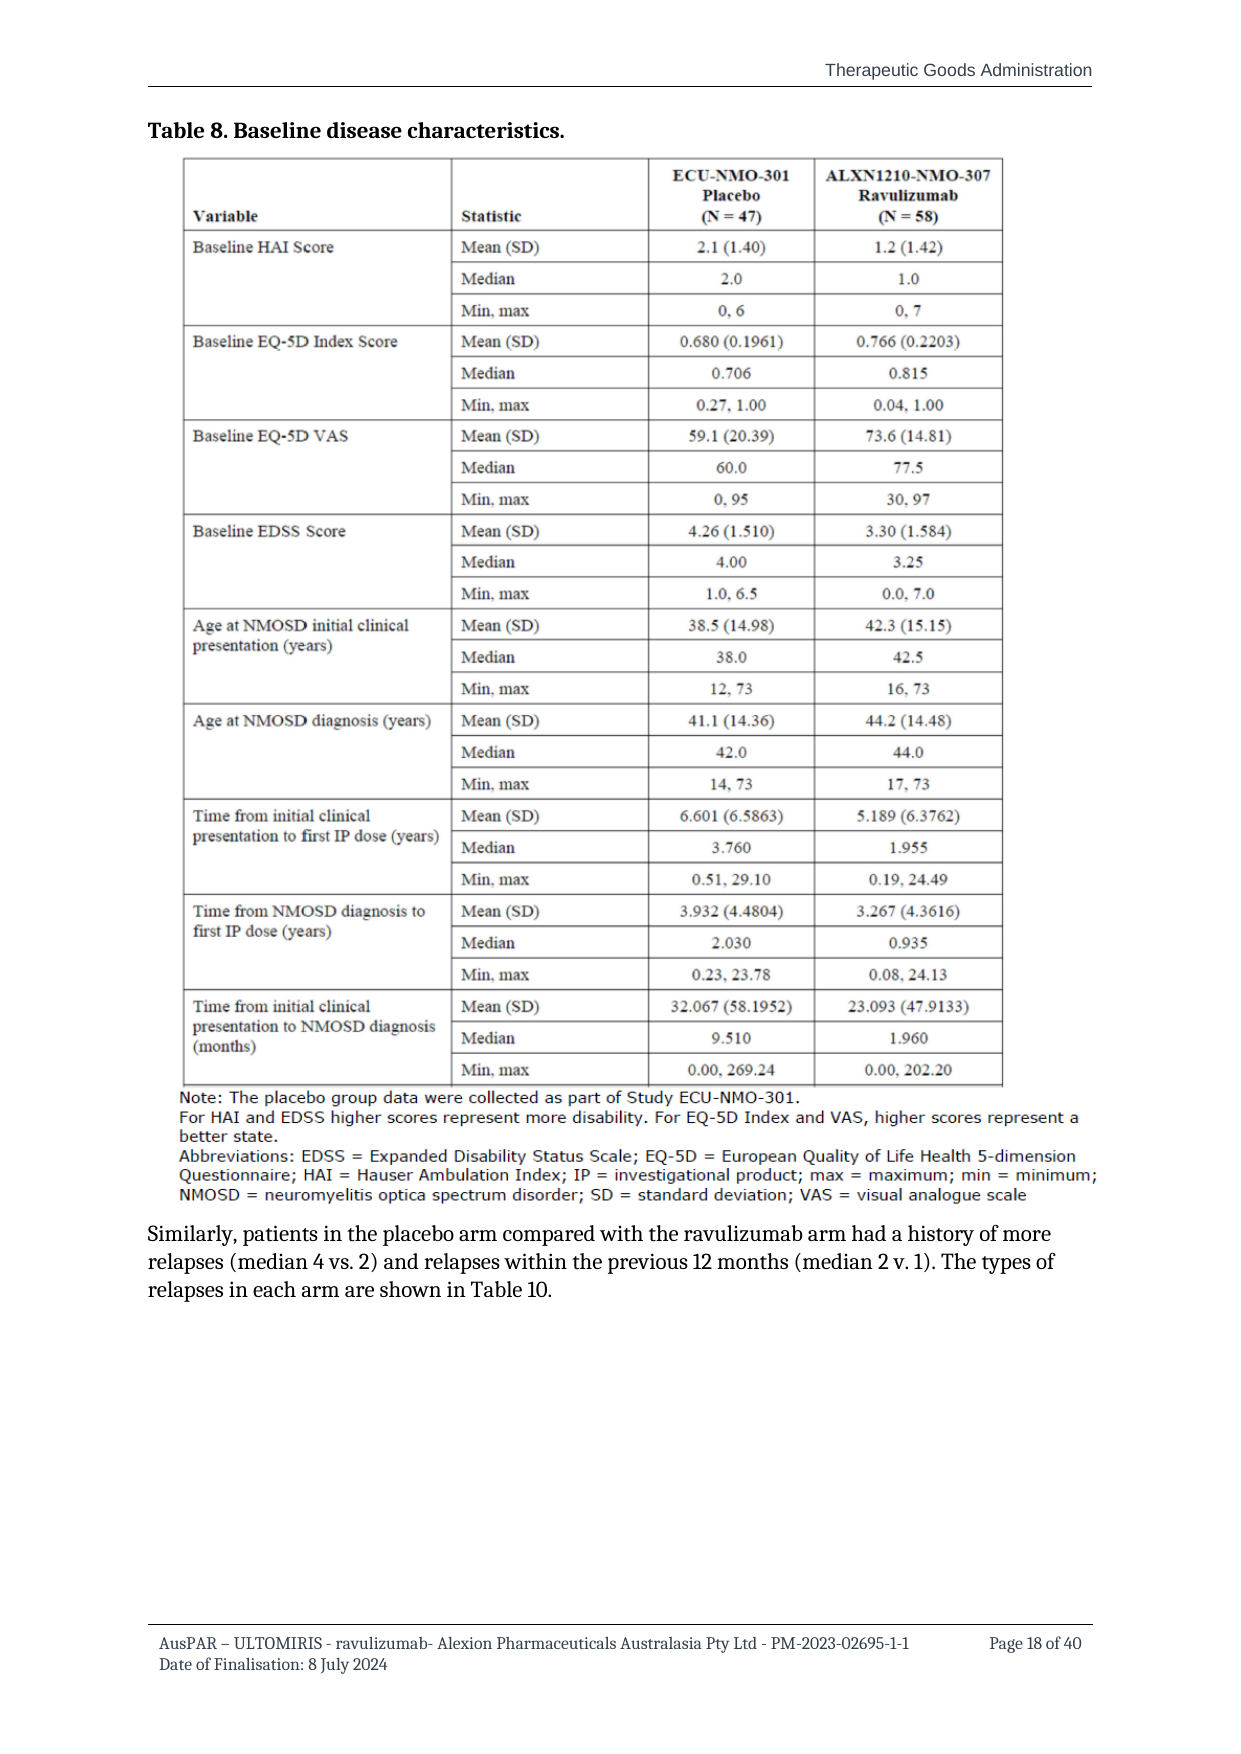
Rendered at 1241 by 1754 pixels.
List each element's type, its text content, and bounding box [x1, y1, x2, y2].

text Similarly, patients in the placebo arm compared with the ravulizumab arm had a history of more relapses (median 4 vs. 2) and relapses within the previous 12 months (median 2 v. 1). The types of relapses in each arm are shown in Table 10. [148, 1220, 1092, 1303]
picture [147, 157, 1115, 1206]
